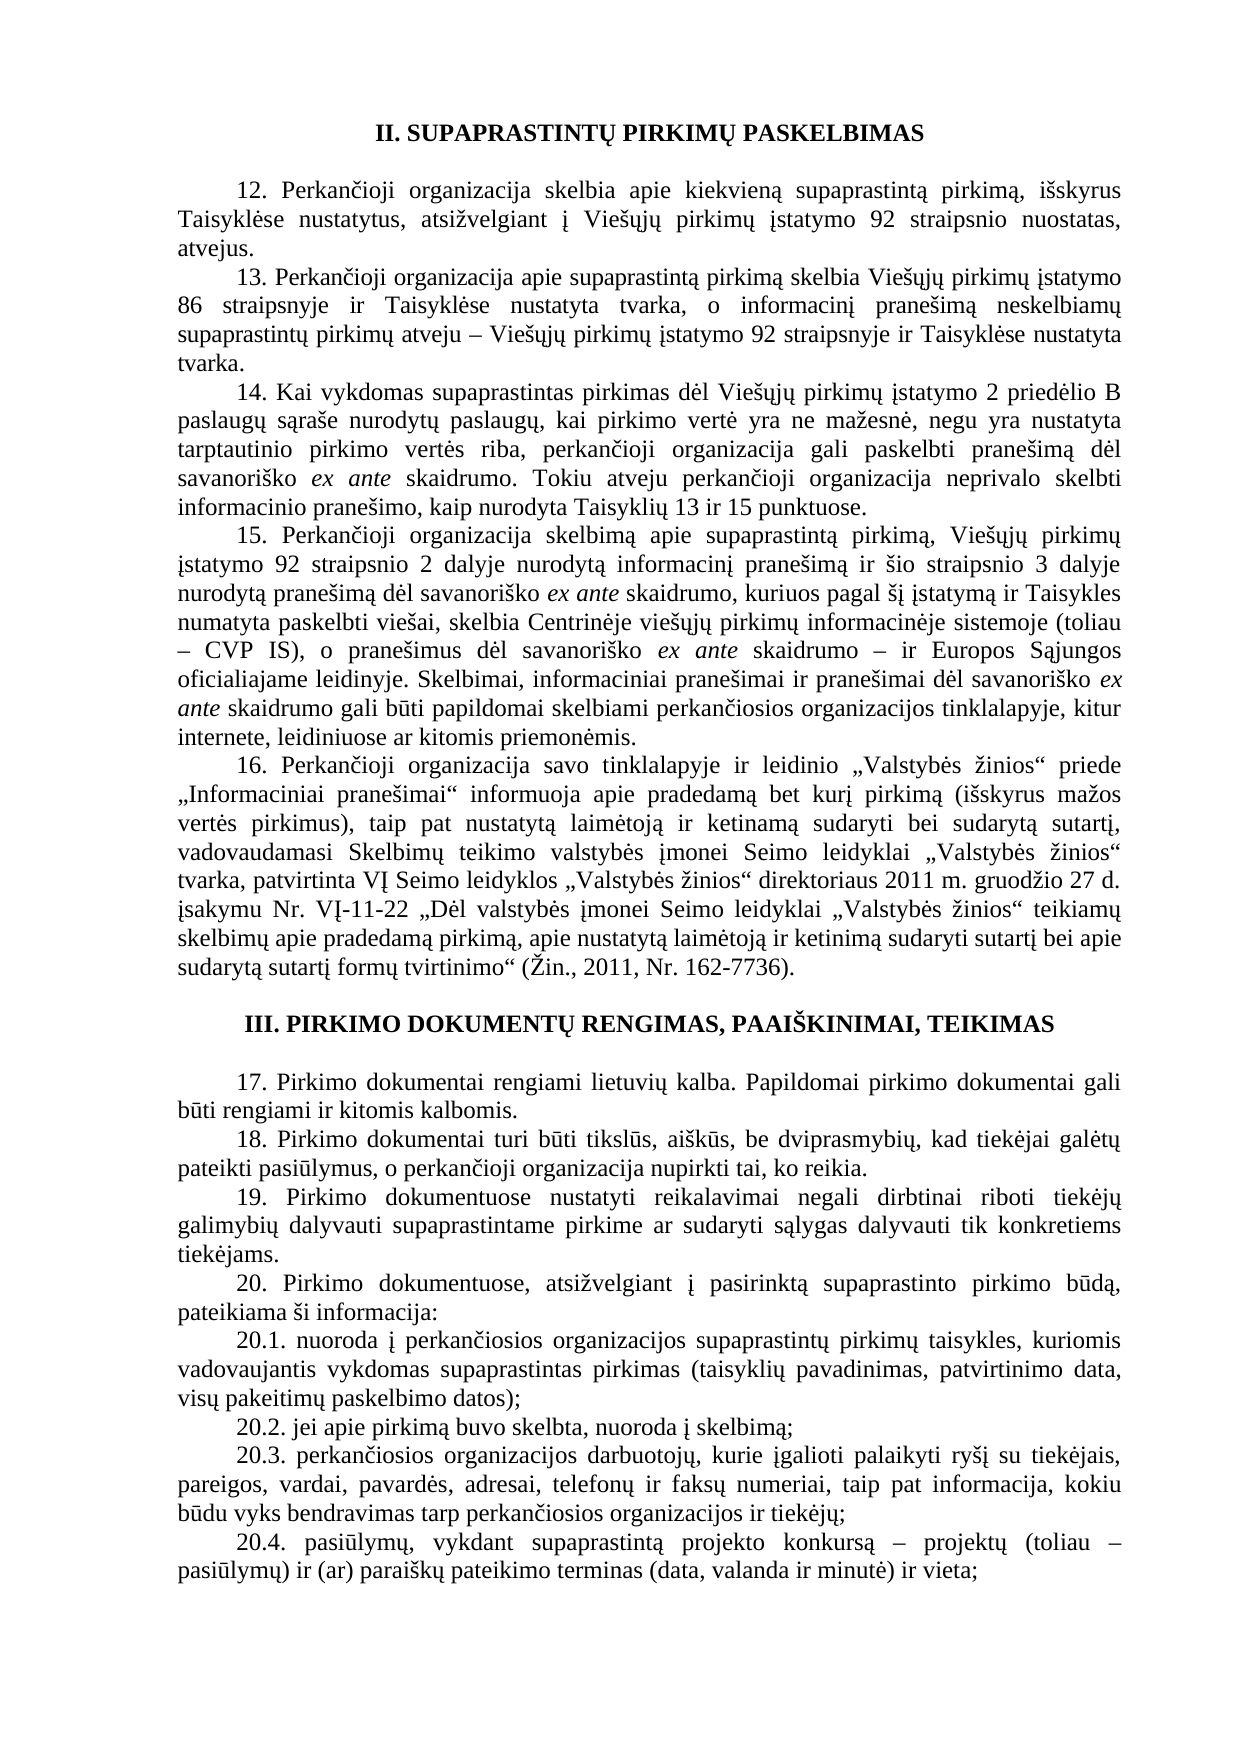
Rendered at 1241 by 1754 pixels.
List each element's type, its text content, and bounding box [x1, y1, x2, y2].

text 16. Perkančioji organizacija savo tinklalapyje ir leidinio „Valstybės žinios“ priede „Informaciniai pranešimai“ informuoja apie pradedamą bet kurį pirkimą (išskyrus mažos vertės pirkimus), taip pat nustatytą laimėtoją ir ketinamą sudaryti bei sudarytą sutartį, vadovaudamasi Skelbimų teikimo valstybės įmonei Seimo leidyklai „Valstybės žinios“ tvarka, patvirtinta VĮ Seimo leidyklos „Valstybės žinios“ direktoriaus 2011 m. gruodžio 27 d. įsakymu Nr. VĮ-11-22 „Dėl valstybės įmonei Seimo leidyklai „Valstybės žinios“ teikiamų skelbimų apie pradedamą pirkimą, apie nustatytą laimėtoją ir ketinimą sudaryti sutartį bei apie sudarytą sutartį formų tvirtinimo“ (Žin., 2011, Nr. 162-7736). [177, 751, 1122, 981]
text 18. Pirkimo dokumentai turi būti tikslūs, aiškūs, be dviprasmybių, kad tiekėjai galėtų pateikti pasiūlymus, o perkančioji organizacija nupirkti tai, ko reikia. [177, 1124, 1122, 1182]
text 15. Perkančioji organizacija skelbimą apie supaprastintą pirkimą, Viešųjų pirkimų įstatymo 92 straipsnio 2 dalyje nurodytą informacinį pranešimą ir šio straipsnio 3 dalyje nurodytą pranešimą dėl savanoriško ex ante skaidrumo, kuriuos pagal šį įstatymą ir Taisykles numatyta paskelbti viešai, skelbia Centrinėje viešųjų pirkimų informacinėje sistemoje (toliau – CVP IS), o pranešimus dėl savanoriško ex ante skaidrumo – ir Europos Sąjungos oficialiajame leidinyje. Skelbimai, informaciniai pranešimai ir pranešimai dėl savanoriško ex ante skaidrumo gali būti papildomai skelbiami perkančiosios organizacijos tinklalapyje, kitur internete, leidiniuose ar kitomis priemonėmis. [177, 521, 1122, 751]
text II. SUPAPRASTINTŲ PIRKIMŲ PASKELBIMAS [177, 118, 1122, 147]
text III. PIRKIMO DOKUMENTŲ RENGIMAS, PAAIŠKINIMAI, TEIKIMAS [177, 1009, 1122, 1038]
text 14. Kai vykdomas supaprastintas pirkimas dėl Viešųjų pirkimų įstatymo 2 priedėlio B paslaugų sąraše nurodytų paslaugų, kai pirkimo vertė yra ne mažesnė, negu yra nustatyta tarptautinio pirkimo vertės riba, perkančioji organizacija gali paskelbti pranešimą dėl savanoriško ex ante skaidrumo. Tokiu atveju perkančioji organizacija neprivalo skelbti informacinio pranešimo, kaip nurodyta Taisyklių 13 ir 15 punktuose. [177, 377, 1122, 521]
text 20.3. perkančiosios organizacijos darbuotojų, kurie įgalioti palaikyti ryšį su tiekėjais, pareigos, vardai, pavardės, adresai, telefonų ir faksų numeriai, taip pat informacija, kokiu būdu vyks bendravimas tarp perkančiosios organizacijos ir tiekėjų; [177, 1441, 1122, 1527]
text 12. Perkančioji organizacija skelbia apie kiekvieną supaprastintą pirkimą, išskyrus Taisyklėse nustatytus, atsižvelgiant į Viešųjų pirkimų įstatymo 92 straipsnio nuostatas, atvejus. [177, 176, 1122, 262]
text 20. Pirkimo dokumentuose, atsižvelgiant į pasirinktą supaprastinto pirkimo būdą, pateikiama ši informacija: [177, 1268, 1122, 1326]
text 13. Perkančioji organizacija apie supaprastintą pirkimą skelbia Viešųjų pirkimų įstatymo 86 straipsnyje ir Taisyklėse nustatyta tvarka, o informacinį pranešimą neskelbiamų supaprastintų pirkimų atveju – Viešųjų pirkimų įstatymo 92 straipsnyje ir Taisyklėse nustatyta tvarka. [177, 262, 1122, 377]
text 20.4. pasiūlymų, vykdant supaprastintą projekto konkursą – projektų (toliau – pasiūlymų) ir (ar) paraiškų pateikimo terminas (data, valanda ir minutė) ir vieta; [177, 1527, 1122, 1584]
text 19. Pirkimo dokumentuose nustatyti reikalavimai negali dirbtinai riboti tiekėjų galimybių dalyvauti supaprastintame pirkime ar sudaryti sąlygas dalyvauti tik konkretiems tiekėjams. [177, 1182, 1122, 1268]
text 20.1. nuoroda į perkančiosios organizacijos supaprastintų pirkimų taisykles, kuriomis vadovaujantis vykdomas supaprastintas pirkimas (taisyklių pavadinimas, patvirtinimo data, visų pakeitimų paskelbimo datos); [177, 1326, 1122, 1412]
text 20.2. jei apie pirkimą buvo skelbta, nuoroda į skelbimą; [177, 1412, 1122, 1441]
text 17. Pirkimo dokumentai rengiami lietuvių kalba. Papildomai pirkimo dokumentai gali būti rengiami ir kitomis kalbomis. [177, 1067, 1122, 1124]
